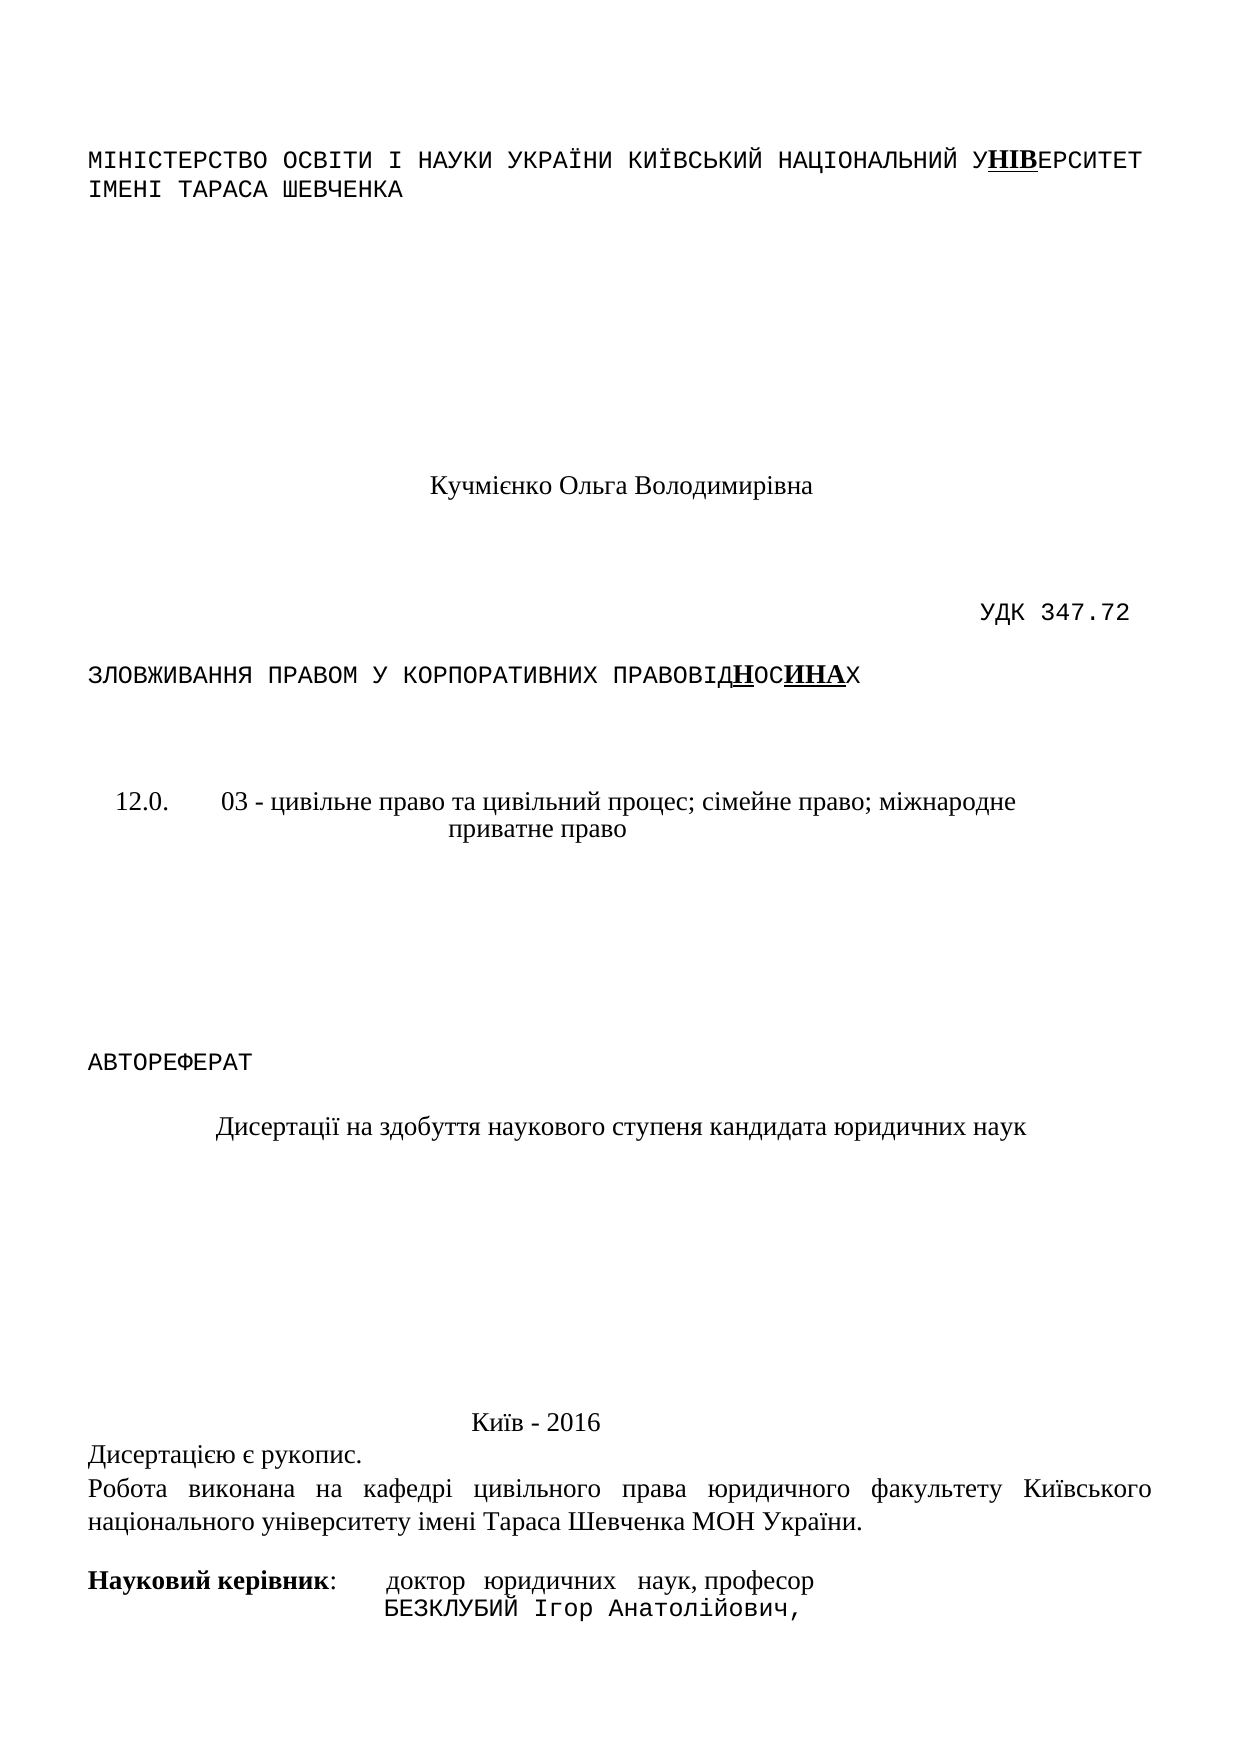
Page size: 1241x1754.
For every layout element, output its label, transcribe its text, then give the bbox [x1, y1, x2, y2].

text Робота виконана на кафедрі цивільного права юридичного факультету Київського національного університету імені Тараса Шевченка МОН України. [88, 1470, 1153, 1537]
text приватне право [448, 816, 1155, 843]
text АВТОРЕФЕРАТ [88, 1049, 1155, 1076]
text Дисертації на здобуття наукового ступеня кандидата юридичних наук [88, 1108, 1155, 1142]
text МІНІСТЕРСТВО ОСВІТИ І НАУКИ УКРАЇНИ КИЇВСЬКИЙ НАЦІОНАЛЬНИЙ УНІВЕРСИТЕТ ІМЕНІ ТАРАСА ШЕВЧЕНКА [88, 144, 1155, 205]
text ЗЛОВЖИВАННЯ ПРАВОМ У КОРПОРАТИВНИХ ПРАВОВІДНОСИНАХ [88, 662, 1155, 689]
text БЕЗКЛУБИЙ Ігор Анатолійович, [383, 1596, 1155, 1624]
text Науковий керівник: доктор юридичних наук, професор [88, 1562, 1155, 1596]
text Кучмієнко Ольга Володимирівна [88, 472, 1155, 499]
list 03 - цивільне право та цивільний процес; сімейне право; міжнародне [115, 789, 1155, 816]
text Дисертацією є рукопис. [88, 1437, 1155, 1470]
text Київ - 2016 [471, 1409, 1155, 1437]
text УДК 347.72 [88, 599, 1130, 626]
